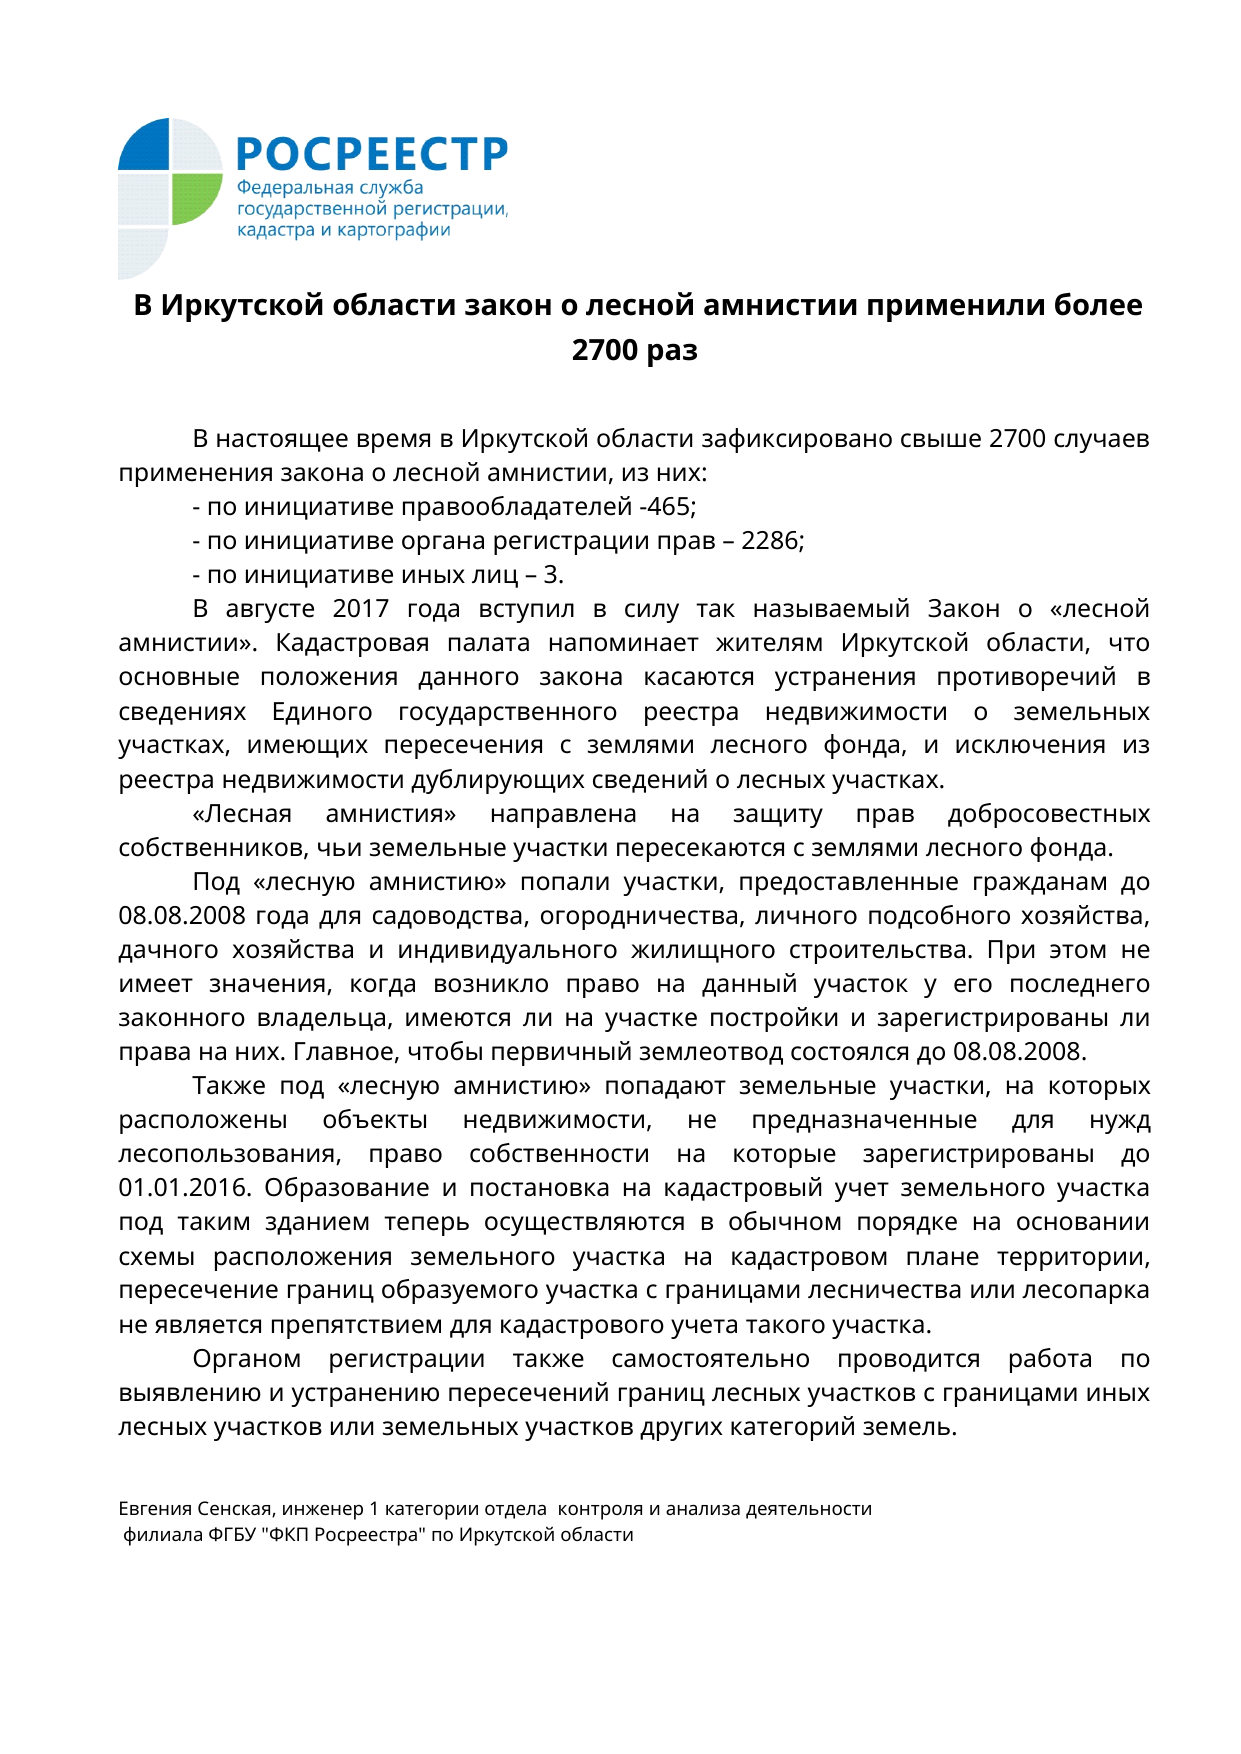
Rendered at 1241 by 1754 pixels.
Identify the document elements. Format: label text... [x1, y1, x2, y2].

text - по инициативе правообладателей -465; [118, 489, 1152, 523]
picture [118, 118, 508, 280]
text филиала ФГБУ "ФКП Росреестра" по Иркутской области [118, 1521, 1152, 1547]
text - по инициативе органа регистрации прав – 2286; [118, 523, 1152, 557]
text Евгения Сенская, инженер 1 категории отдела контроля и анализа деятельности [118, 1496, 1152, 1521]
text Также под «лесную амнистию» попадают земельные участки, на которых расположены объекты недвижимости, не предназначенные для нужд лесопользования, право собственности на которые зарегистрированы до 01.01.2016. Образование и постановка на кадастровый учет земельного участка под таким зданием теперь осуществляются в обычном порядке на основании схемы расположения земельного участка на кадастровом плане территории, пересечение границ образуемого участка с границами лесничества или лесопарка не является препятствием для кадастрового учета такого участка. [118, 1068, 1152, 1340]
text В настоящее время в Иркутской области зафиксировано свыше 2700 случаев применения закона о лесной амнистии, из них: [118, 421, 1152, 489]
text «Лесная амнистия» направлена на защиту прав добросовестных собственников, чьи земельные участки пересекаются с землями лесного фонда. [118, 795, 1152, 863]
text В Иркутской области закон о лесной амнистии применили более 2700 раз [118, 284, 1152, 369]
text Органом регистрации также самостоятельно проводится работа по выявлению и устранению пересечений границ лесных участков с границами иных лесных участков или земельных участков других категорий земель. [118, 1340, 1152, 1442]
text В августе 2017 года вступил в силу так называемый Закон о «лесной амнистии». Кадастровая палата напоминает жителям Иркутской области, что основные положения данного закона касаются устранения противоречий в сведениях Единого государственного реестра недвижимости о земельных участках, имеющих пересечения с землями лесного фонда, и исключения из реестра недвижимости дублирующих сведений о лесных участках. [118, 591, 1152, 795]
text Под «лесную амнистию» попали участки, предоставленные гражданам до 08.08.2008 года для садоводства, огородничества, личного подсобного хозяйства, дачного хозяйства и индивидуального жилищного строительства. При этом не имеет значения, когда возникло право на данный участок у его последнего законного владельца, имеются ли на участке постройки и зарегистрированы ли права на них. Главное, чтобы первичный землеотвод состоялся до 08.08.2008. [118, 863, 1152, 1068]
text - по инициативе иных лиц – 3. [118, 557, 1152, 591]
